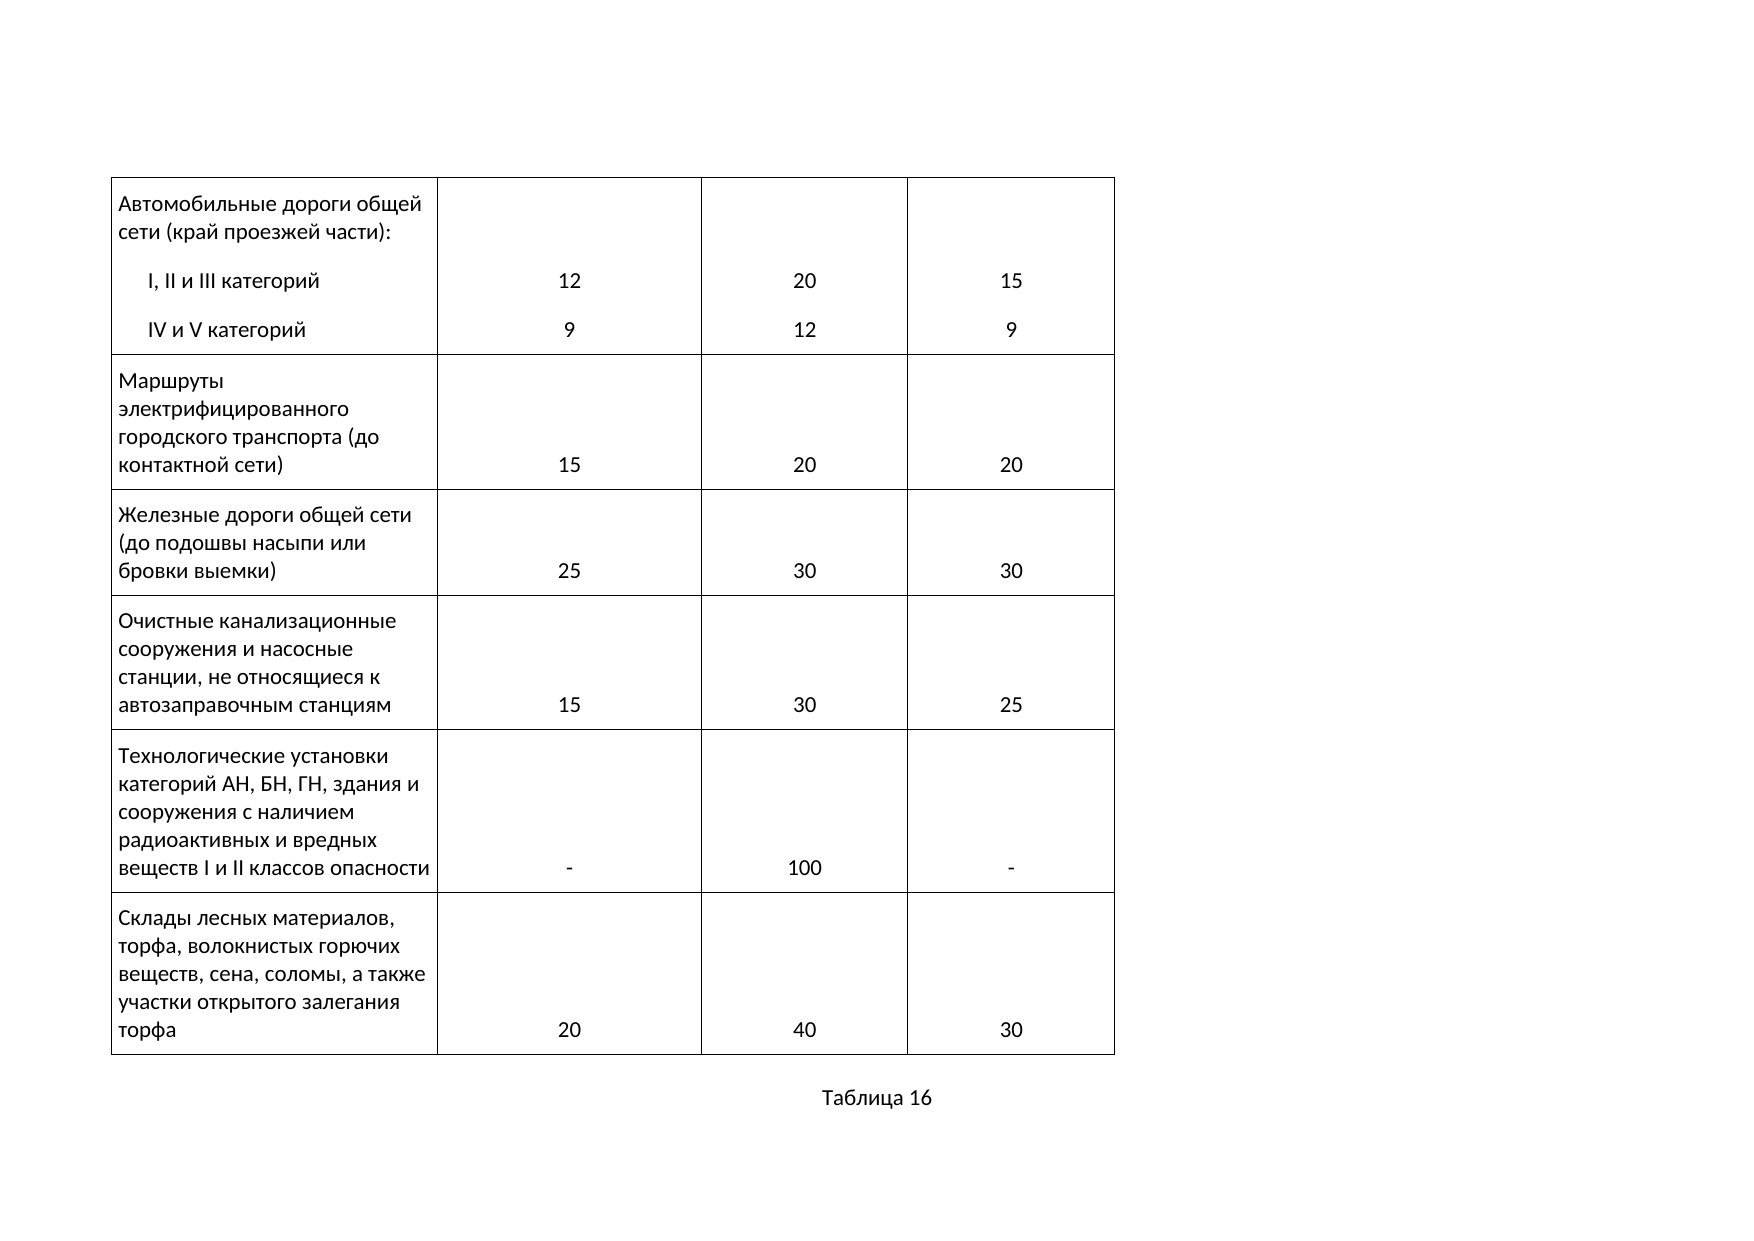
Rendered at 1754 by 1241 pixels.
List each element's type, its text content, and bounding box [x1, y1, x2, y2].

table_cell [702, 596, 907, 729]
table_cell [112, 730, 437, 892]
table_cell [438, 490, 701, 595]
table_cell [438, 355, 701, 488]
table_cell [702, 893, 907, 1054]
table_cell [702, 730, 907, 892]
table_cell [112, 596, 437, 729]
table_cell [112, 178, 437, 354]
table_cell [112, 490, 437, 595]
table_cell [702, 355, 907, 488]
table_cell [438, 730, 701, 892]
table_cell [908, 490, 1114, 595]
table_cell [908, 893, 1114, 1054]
text Таблица 16 [118, 1083, 1636, 1111]
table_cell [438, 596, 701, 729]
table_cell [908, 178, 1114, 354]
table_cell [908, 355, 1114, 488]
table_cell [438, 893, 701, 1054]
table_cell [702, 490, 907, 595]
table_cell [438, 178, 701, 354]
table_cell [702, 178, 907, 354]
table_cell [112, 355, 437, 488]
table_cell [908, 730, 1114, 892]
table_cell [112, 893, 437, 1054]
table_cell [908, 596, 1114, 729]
